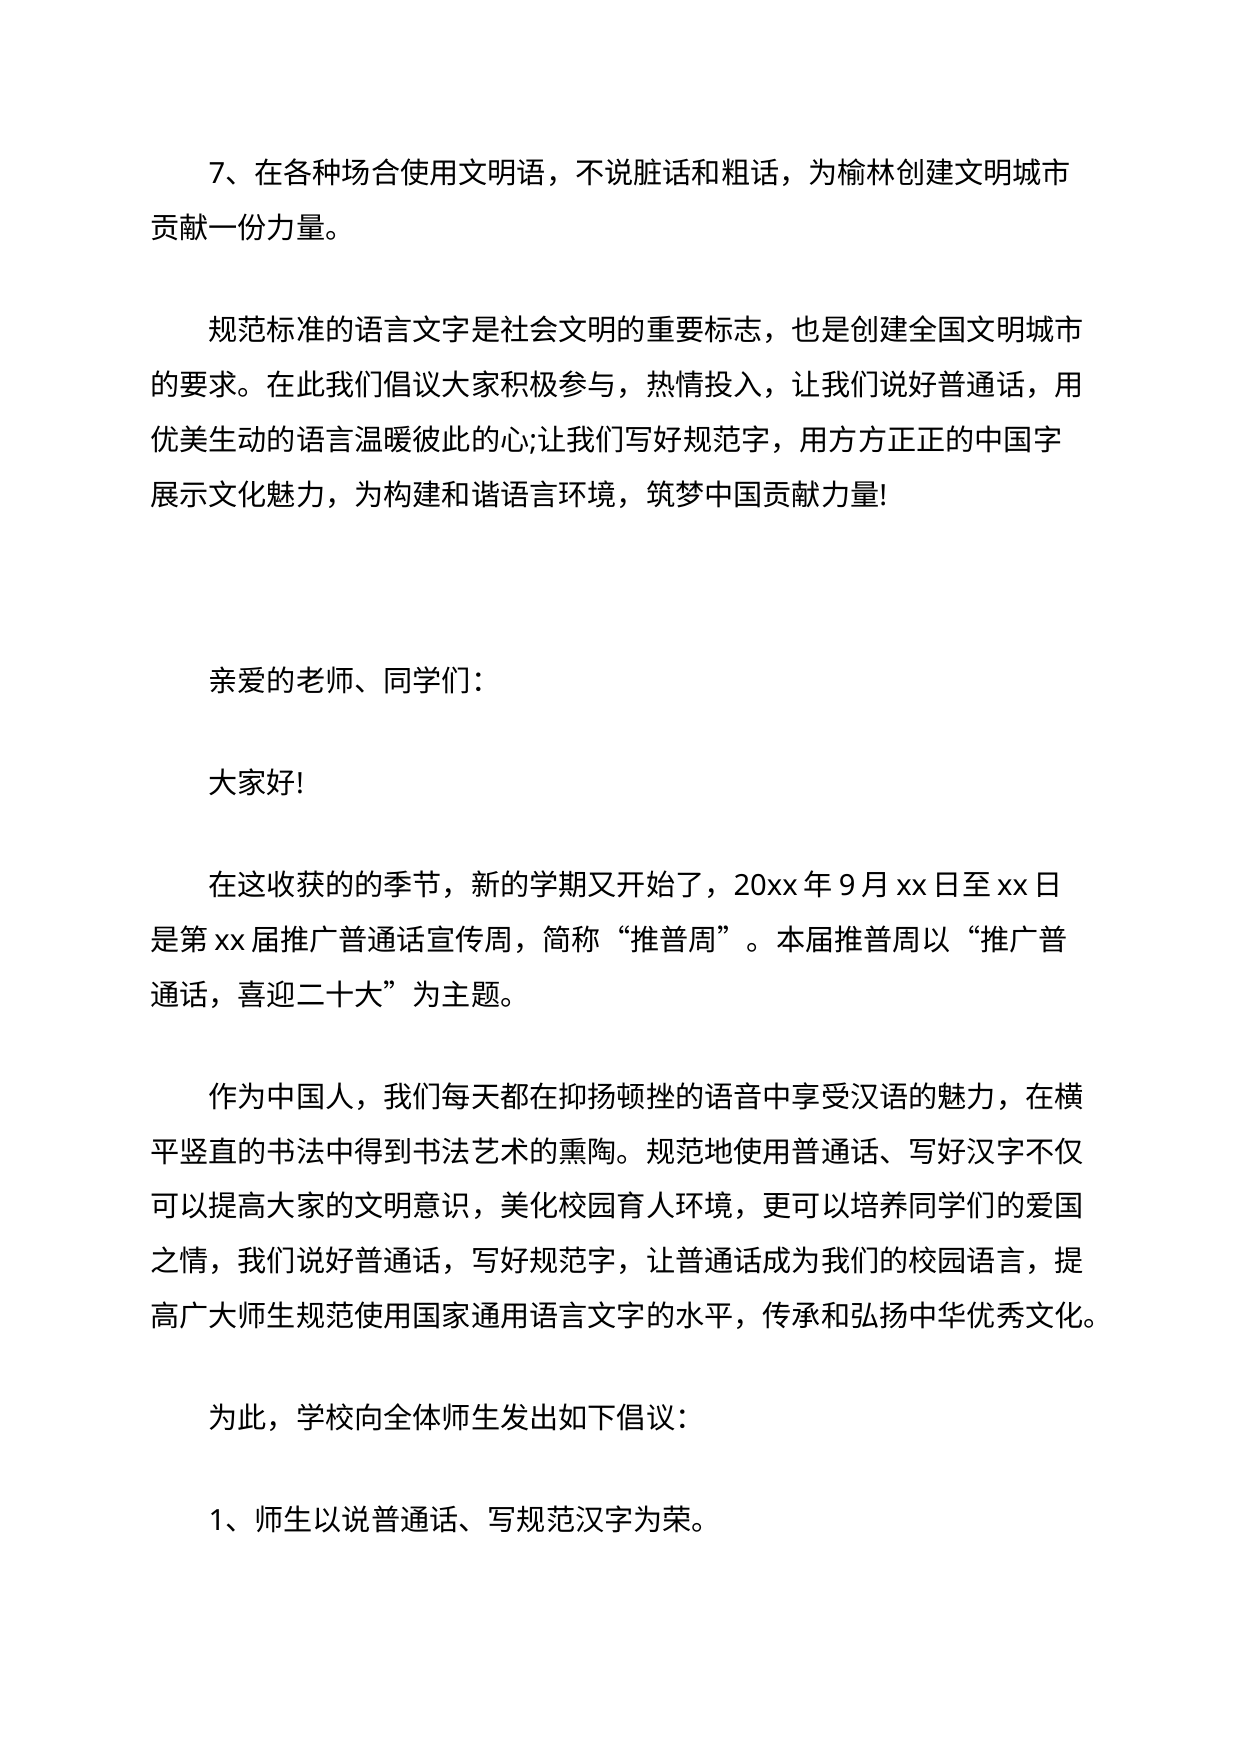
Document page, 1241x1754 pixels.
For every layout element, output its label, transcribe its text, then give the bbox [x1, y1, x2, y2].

text 1、师生以说普通话、写规范汉字为荣。 [150, 1496, 1090, 1539]
text 规范标准的语言文字是社会文明的重要标志，也是创建全国文明城市的要求。在此我们倡议大家积极参与，热情投入，让我们说好普通话，用优美生动的语言温暖彼此的心;让我们写好规范字，用方方正正的中国字展示文化魅力，为构建和谐语言环境，筑梦中国贡献力量! [150, 307, 1090, 514]
text 大家好! [150, 759, 1090, 802]
text 7、在各种场合使用文明语，不说脏话和粗话，为榆林创建文明城市贡献一份力量。 [150, 150, 1090, 247]
text 为此，学校向全体师生发出如下倡议： [150, 1394, 1090, 1437]
text 在这收获的的季节，新的学期又开始了，20xx年9月xx日至xx日是第xx届推广普通话宣传周，简称“推普周”。本届推普周以“推广普通话，喜迎二十大”为主题。 [150, 861, 1090, 1014]
text 作为中国人，我们每天都在抑扬顿挫的语音中享受汉语的魅力，在横平竖直的书法中得到书法艺术的熏陶。规范地使用普通话、写好汉字不仅可以提高大家的文明意识，美化校园育人环境，更可以培养同学们的爱国之情，我们说好普通话，写好规范字，让普通话成为我们的校园语言，提高广大师生规范使用国家通用语言文字的水平，传承和弘扬中华优秀文化。 [150, 1073, 1090, 1335]
text 亲爱的老师、同学们： [150, 658, 1090, 700]
